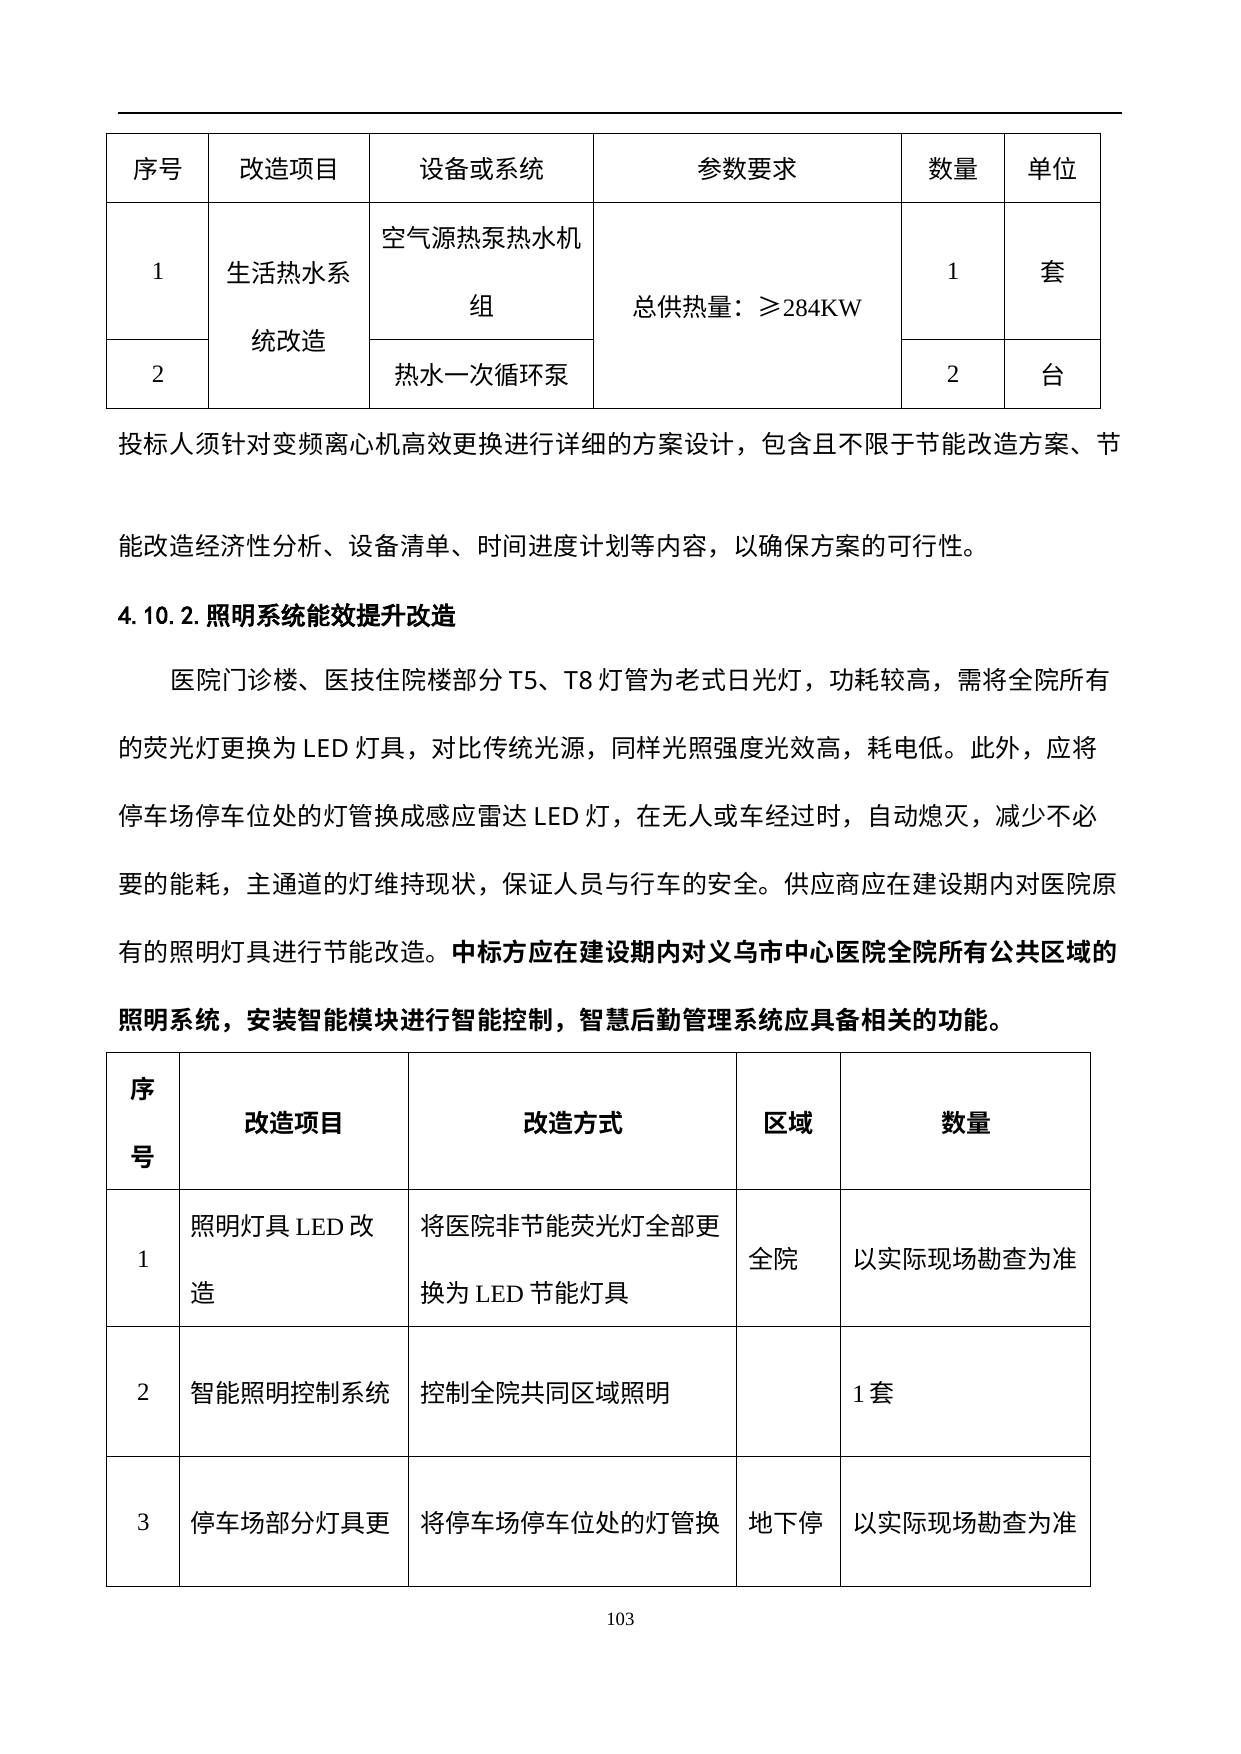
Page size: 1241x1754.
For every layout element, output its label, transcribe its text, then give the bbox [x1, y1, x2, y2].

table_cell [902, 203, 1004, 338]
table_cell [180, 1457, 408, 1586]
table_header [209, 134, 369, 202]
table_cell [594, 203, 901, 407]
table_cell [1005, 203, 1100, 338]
list 投标人须针对变频离心机高效更换进行详细的方案设计，包含且不限于节能改造方案、节能改造经济性分析、设备清单、时间进度计划等内容，以确保方案的可行性。 [118, 408, 1122, 578]
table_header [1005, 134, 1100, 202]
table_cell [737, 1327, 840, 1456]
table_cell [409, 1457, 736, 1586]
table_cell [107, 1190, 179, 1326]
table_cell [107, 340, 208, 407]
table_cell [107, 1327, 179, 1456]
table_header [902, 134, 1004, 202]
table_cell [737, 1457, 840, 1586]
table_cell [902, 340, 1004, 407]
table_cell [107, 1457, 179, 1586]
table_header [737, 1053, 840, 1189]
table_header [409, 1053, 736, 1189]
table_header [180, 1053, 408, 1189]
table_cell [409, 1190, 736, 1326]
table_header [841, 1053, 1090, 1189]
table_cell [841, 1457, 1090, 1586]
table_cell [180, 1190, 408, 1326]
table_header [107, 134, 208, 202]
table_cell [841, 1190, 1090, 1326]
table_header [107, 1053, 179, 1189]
subtitle 4.10.2.照明系统能效提升改造 [118, 596, 1122, 630]
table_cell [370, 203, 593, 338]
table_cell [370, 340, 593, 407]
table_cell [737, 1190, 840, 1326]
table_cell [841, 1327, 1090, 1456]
text 医院门诊楼、医技住院楼部分T5、T8灯管为老式日光灯，功耗较高，需将全院所有的荧光灯更换为LED灯具，对比传统光源，同样光照强度光效高，耗电低。此外，应将停车场停车位处的灯管换成感应雷达LED灯，在无人或车经过时，自动熄灭，减少不必要的能耗，主通道的灯维持现状，保证人员与行车的安全。供应商应在建设期内对医院原有的照明灯具进行节能改造。中标方应在建设期内对义乌市中心医院全院所有公共区域的照明系统，安装智能模块进行智能控制，智慧后勤管理系统应具备相关的功能。 [118, 645, 1122, 1052]
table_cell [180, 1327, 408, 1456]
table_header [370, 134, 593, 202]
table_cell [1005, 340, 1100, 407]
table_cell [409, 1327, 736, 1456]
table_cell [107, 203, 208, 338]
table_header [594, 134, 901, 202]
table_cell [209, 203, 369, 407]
